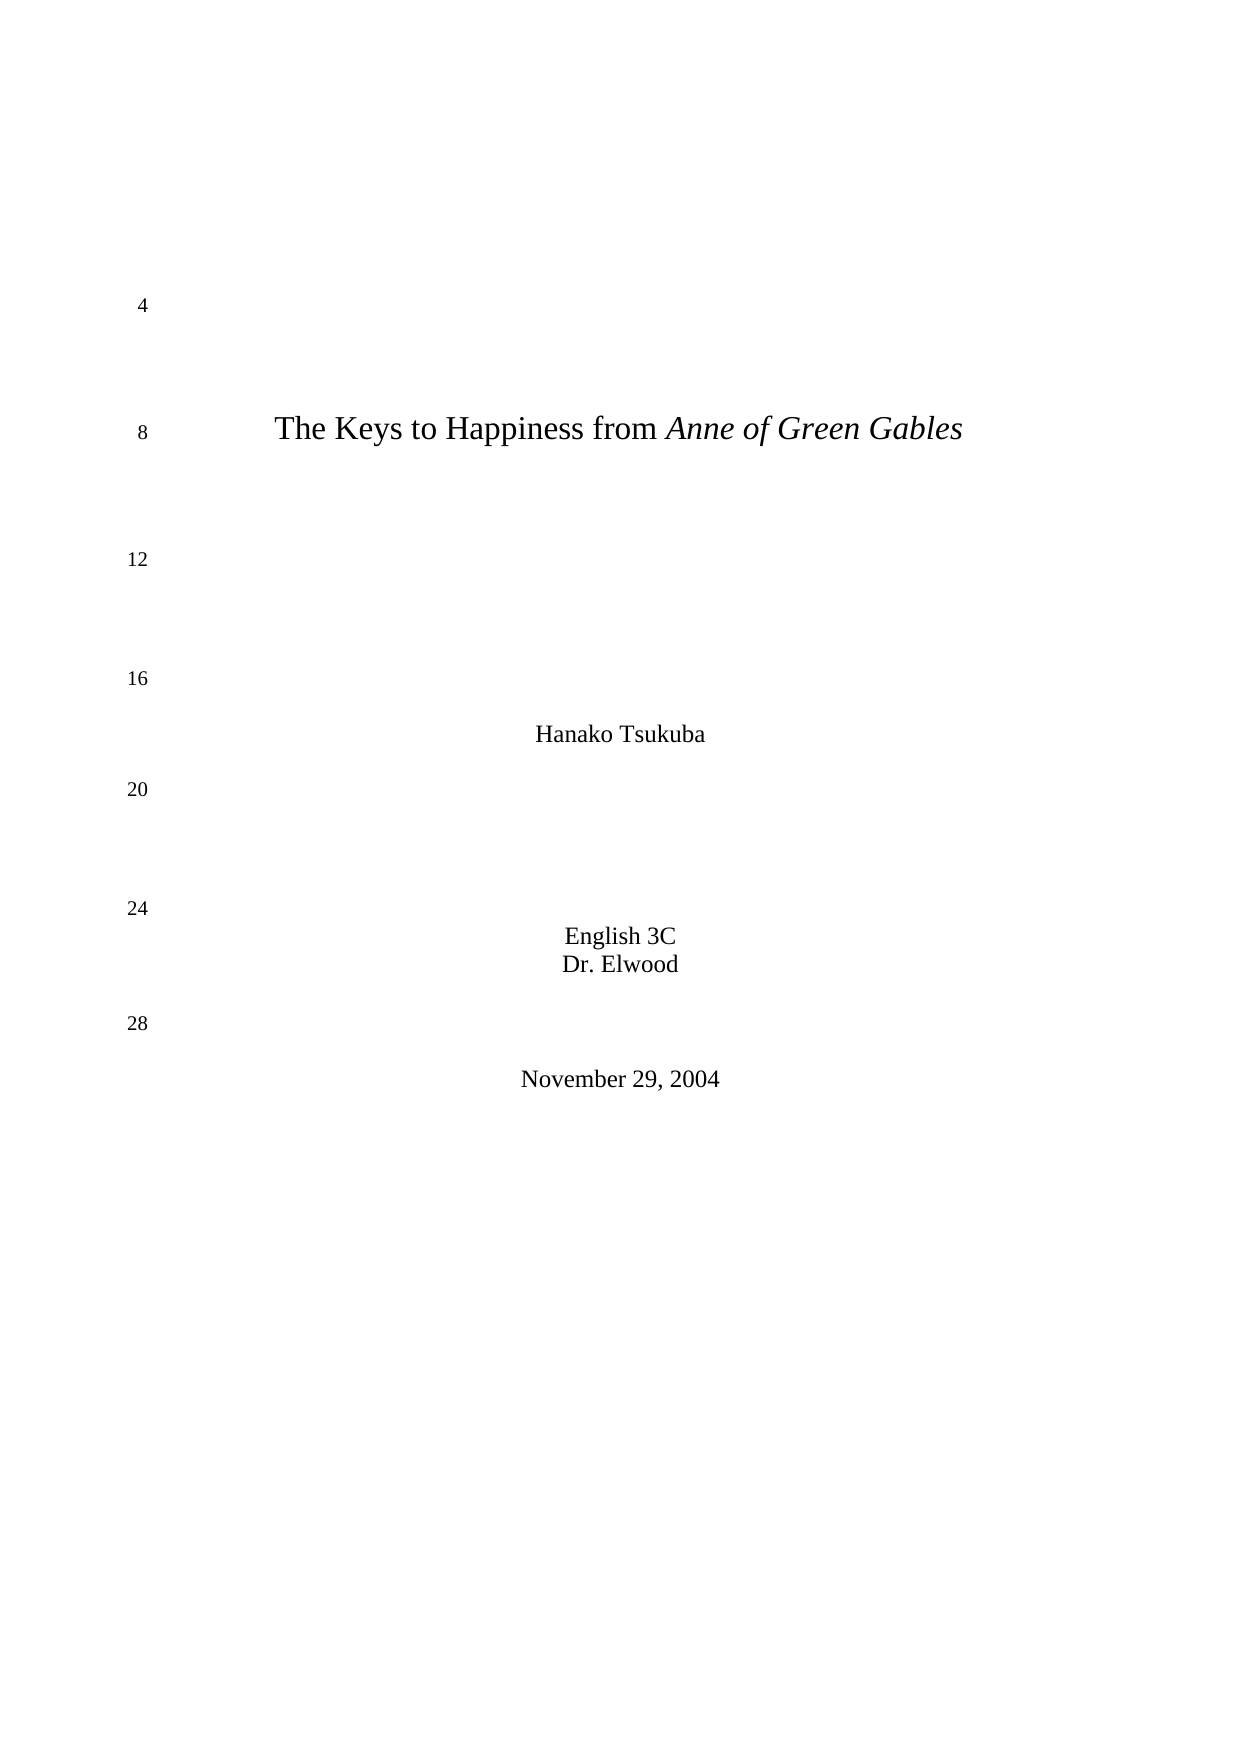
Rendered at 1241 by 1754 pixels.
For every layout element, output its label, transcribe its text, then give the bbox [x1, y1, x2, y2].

text English 3C [177, 921, 1063, 949]
text The Keys to Happiness from Anne of Green Gables [177, 408, 1063, 446]
text Dr. Elwood [177, 949, 1063, 978]
subtitle Hanako Tsukuba [177, 719, 1063, 748]
text November 29, 2004 [177, 1064, 1063, 1093]
